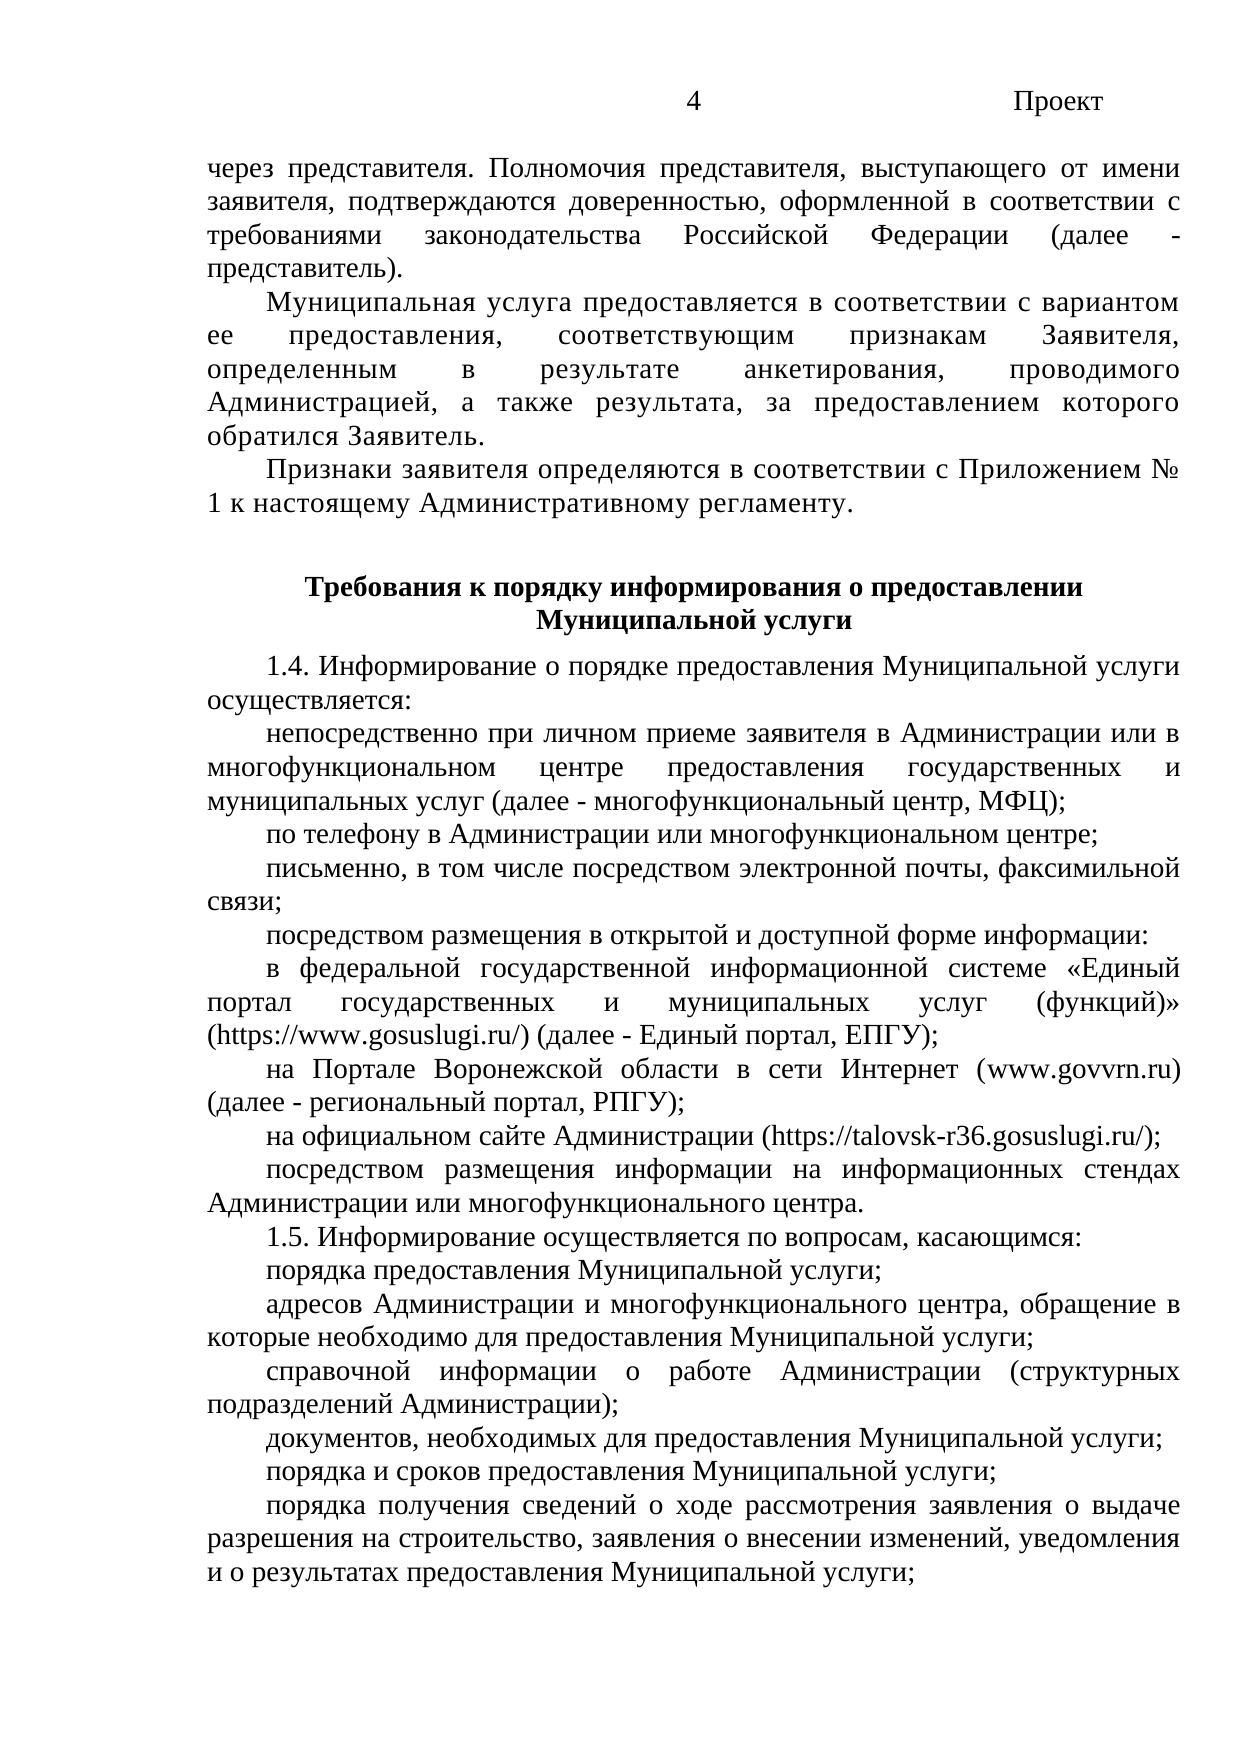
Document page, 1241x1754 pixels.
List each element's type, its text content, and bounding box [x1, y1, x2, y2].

text по телефону в Администрации или многофункциональном центре; [207, 816, 1181, 850]
text на официальном сайте Администрации (https://talovsk-r36.gosuslugi.ru/); [207, 1118, 1181, 1152]
text Муниципальная услуга предоставляется в соответствии с вариантом ее предоставления, соответствующим признакам Заявителя, определенным в результате анкетирования, проводимого Администрацией, а также результата, за предоставлением которого обратился Заявитель. [207, 284, 1181, 452]
text 1.4. Информирование о порядке предоставления Муниципальной услуги осуществляется: [207, 648, 1181, 716]
text порядка получения сведений о ходе рассмотрения заявления о выдаче разрешения на строительство, заявления о внесении изменений, уведомления и о результатах предоставления Муниципальной услуги; [207, 1487, 1181, 1588]
text адресов Администрации и многофункционального центра, обращение в которые необходимо для предоставления Муниципальной услуги; [207, 1286, 1181, 1353]
text в федеральной государственной информационной системе «Единый портал государственных и муниципальных услуг (функций)» (https://www.gosuslugi.ru/) (далее - Единый портал, ЕПГУ); [207, 950, 1181, 1051]
text непосредственно при личном приеме заявителя в Администрации или в многофункциональном центре предоставления государственных и муниципальных услуг (далее - многофункциональный центр, МФЦ); [207, 716, 1181, 816]
text справочной информации о работе Администрации (структурных подразделений Администрации); [207, 1353, 1181, 1420]
text посредством размещения информации на информационных стендах Администрации или многофункционального центра. [207, 1152, 1181, 1219]
text порядка предоставления Муниципальной услуги; [207, 1252, 1181, 1286]
text посредством размещения в открытой и доступной форме информации: [207, 917, 1181, 950]
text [207, 150, 1181, 284]
text порядка и сроков предоставления Муниципальной услуги; [207, 1453, 1181, 1487]
text на Портале Воронежской области в сети Интернет (www.govvrn.ru) (далее - региональный портал, РПГУ); [207, 1051, 1181, 1118]
text 1.5. Информирование осуществляется по вопросам, касающимся: [207, 1219, 1181, 1252]
text письменно, в том числе посредством электронной почты, факсимильной связи; [207, 850, 1181, 917]
text Признаки заявителя определяются в соответствии с Приложением № 1 к настоящему Административному регламенту. [207, 452, 1181, 519]
subtitle Требования к порядку информирования о предоставлении Муниципальной услуги [207, 569, 1181, 636]
text документов, необходимых для предоставления Муниципальной услуги; [207, 1420, 1181, 1453]
